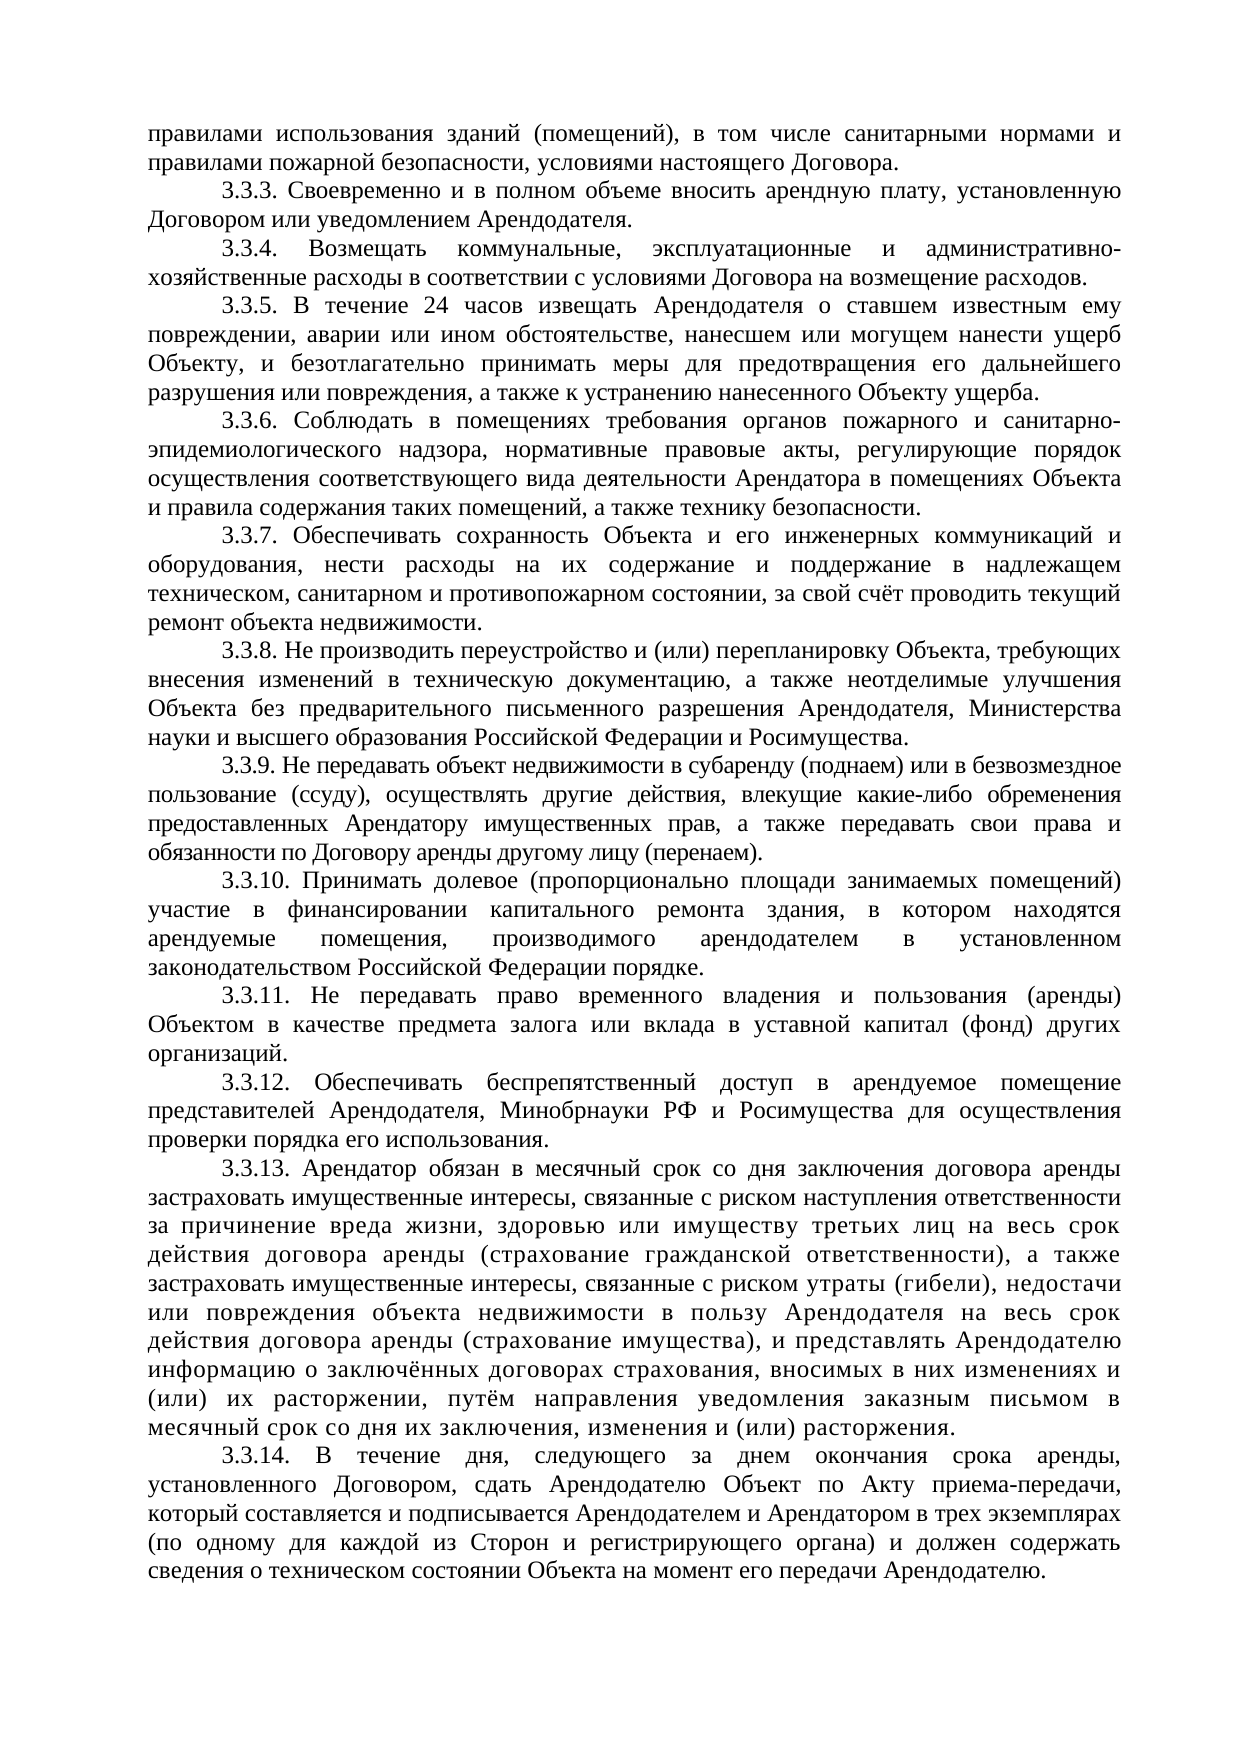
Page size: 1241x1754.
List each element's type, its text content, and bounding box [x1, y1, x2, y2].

text 3.3.5. В течение 24 часов извещать Арендодателя о ставшем известным ему повреждении, аварии или ином обстоятельстве, нанесшем или могущем нанести ущерб Объекту, и безотлагательно принимать меры для предотвращения его дальнейшего разрушения или повреждения, а также к устранению нанесенного Объекту ущерба. [148, 291, 1122, 406]
text 3.3.12. Обеспечивать беспрепятственный доступ в арендуемое помещение представителей Арендодателя, Минобрнауки РФ и Росимущества для осуществления проверки порядка его использования. [148, 1067, 1122, 1153]
text 3.3.10. Принимать долевое (пропорционально площади занимаемых помещений) участие в финансировании капитального ремонта здания, в котором находятся арендуемые помещения, производимого арендодателем в установленном законодательством Российской Федерации порядке. [148, 866, 1122, 981]
text 3.3.7. Обеспечивать сохранность Объекта и его инженерных коммуникаций и оборудования, нести расходы на их содержание и поддержание в надлежащем техническом, санитарном и противопожарном состоянии, за свой счёт проводить текущий ремонт объекта недвижимости. [148, 521, 1122, 636]
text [148, 118, 1122, 176]
text 3.3.4. Возмещать коммунальные, эксплуатационные и административно-хозяйственные расходы в соответствии с условиями Договора на возмещение расходов. [148, 233, 1122, 291]
text 3.3.6. Соблюдать в помещениях требования органов пожарного и санитарно-эпидемиологического надзора, нормативные правовые акты, регулирующие порядок осуществления соответствующего вида деятельности Арендатора в помещениях Объекта и правила содержания таких помещений, а также технику безопасности. [148, 406, 1122, 521]
text 3.3.13. Арендатор обязан в месячный срок со дня заключения договора аренды застраховать имущественные интересы, связанные с риском наступления ответственности за причинение вреда жизни, здоровью или имуществу третьих лиц на весь срок действия договора аренды (страхование гражданской ответственности), а также застраховать имущественные интересы, связанные с риском утраты (гибели), недостачи или повреждения объекта недвижимости в пользу Арендодателя на весь срок действия договора аренды (страхование имущества), и представлять Арендодателю информацию о заключённых договорах страхования, вносимых в них изменениях и (или) их расторжении, путём направления уведомления заказным письмом в месячный срок со дня их заключения, изменения и (или) расторжения. [148, 1153, 1122, 1441]
text 3.3.3. Своевременно и в полном объеме вносить арендную плату, установленную Договором или уведомлением Арендодателя. [148, 176, 1122, 233]
text 3.3.8. Не производить переустройство и (или) перепланировку Объекта, требующих внесения изменений в техническую документацию, а также неотделимые улучшения Объекта без предварительного письменного разрешения Арендодателя, Министерства науки и высшего образования Российской Федерации и Росимущества. [148, 636, 1122, 751]
text 3.3.11. Не передавать право временного владения и пользования (аренды) Объектом в качестве предмета залога или вклада в уставной капитал (фонд) других организаций. [148, 981, 1122, 1067]
text 3.3.9. Не передавать объект недвижимости в субаренду (поднаем) или в безвозмездное пользование (ссуду), осуществлять другие действия, влекущие какие-либо обременения предоставленных Арендатору имущественных прав, а также передавать свои права и обязанности по Договору аренды другому лицу (перенаем). [148, 751, 1122, 866]
text 3.3.14. В течение дня, следующего за днем окончания срока аренды, установленного Договором, сдать Арендодателю Объект по Акту приема-передачи, который составляется и подписывается Арендодателем и Арендатором в трех экземплярах (по одному для каждой из Сторон и регистрирующего органа) и должен содержать сведения о техническом состоянии Объекта на момент его передачи Арендодателю. [148, 1441, 1122, 1584]
